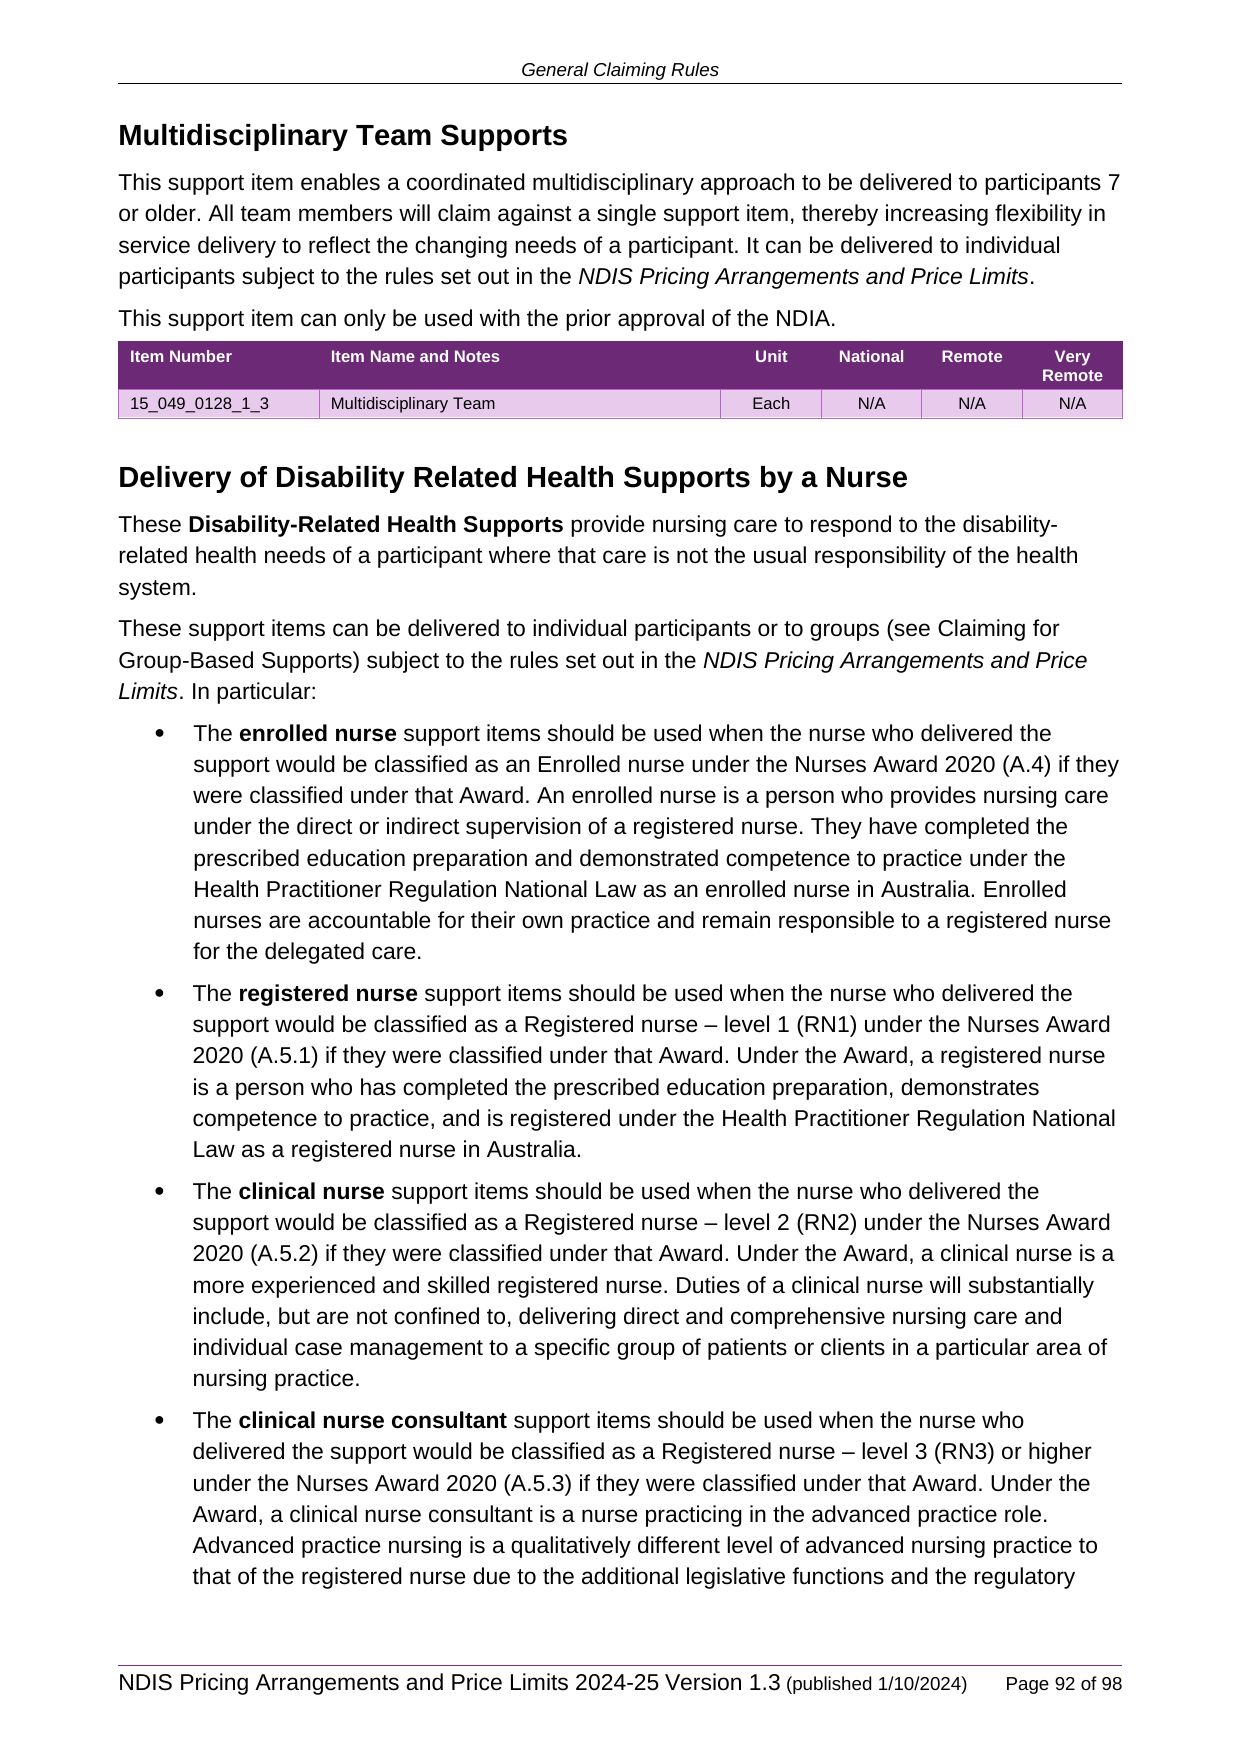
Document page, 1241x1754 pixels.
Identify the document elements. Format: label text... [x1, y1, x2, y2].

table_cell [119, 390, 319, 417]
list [155, 1402, 1122, 1589]
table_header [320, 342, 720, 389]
text These support items can be delivered to individual participants or to groups (see Claiming for Group-Based Supports) subject to the rules set out in the NDIS Pricing Arrangements and Price Limits. In particular: [118, 610, 1122, 704]
subtitle Multidisciplinary Team Supports [118, 118, 1122, 152]
list The registered nurse support items should be used when the nurse who delivered the support would be classified as a Registered nurse – level 1 (RN1) under the Nurses Award 2020 (A.5.1) if they were classified under that Award. Under the Award, a registered nurse is a person who has completed the prescribed education preparation, demonstrates competence to practice, and is registered under the Health Practitioner Regulation National Law as a registered nurse in Australia. [155, 975, 1122, 1162]
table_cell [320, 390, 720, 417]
text This support item can only be used with the prior approval of the NDIA. [118, 299, 1122, 331]
list The clinical nurse support items should be used when the nurse who delivered the support would be classified as a Registered nurse – level 2 (RN2) under the Nurses Award 2020 (A.5.2) if they were classified under that Award. Under the Award, a clinical nurse is a more experienced and skilled registered nurse. Duties of a clinical nurse will substantially include, but are not confined to, delivering direct and comprehensive nursing care and individual case management to a specific group of patients or clients in a particular area of nursing practice. [155, 1173, 1122, 1392]
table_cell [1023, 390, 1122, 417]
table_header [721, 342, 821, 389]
subtitle Delivery of Disability Related Health Supports by a Nurse [118, 460, 1122, 494]
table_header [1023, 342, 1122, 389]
text This support item enables a coordinated multidisciplinary approach to be delivered to participants 7 or older. All team members will claim against a single support item, thereby increasing flexibility in service delivery to reflect the changing needs of a participant. It can be delivered to individual participants subject to the rules set out in the NDIS Pricing Arrangements and Price Limits. [118, 164, 1122, 289]
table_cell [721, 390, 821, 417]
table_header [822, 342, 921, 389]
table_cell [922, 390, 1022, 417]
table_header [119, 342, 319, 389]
list The enrolled nurse support items should be used when the nurse who delivered the support would be classified as an Enrolled nurse under the Nurses Award 2020 (A.4) if they were classified under that Award. An enrolled nurse is a person who provides nursing care under the direct or indirect supervision of a registered nurse. They have completed the prescribed education preparation and demonstrated competence to practice under the Health Practitioner Regulation National Law as an enrolled nurse in Australia. Enrolled nurses are accountable for their own practice and remain responsible to a registered nurse for the delegated care. [156, 714, 1122, 964]
text These Disability-Related Health Supports provide nursing care to respond to the disability-related health needs of a participant where that care is not the usual responsibility of the health system. [118, 506, 1122, 600]
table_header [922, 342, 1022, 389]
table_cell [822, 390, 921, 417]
